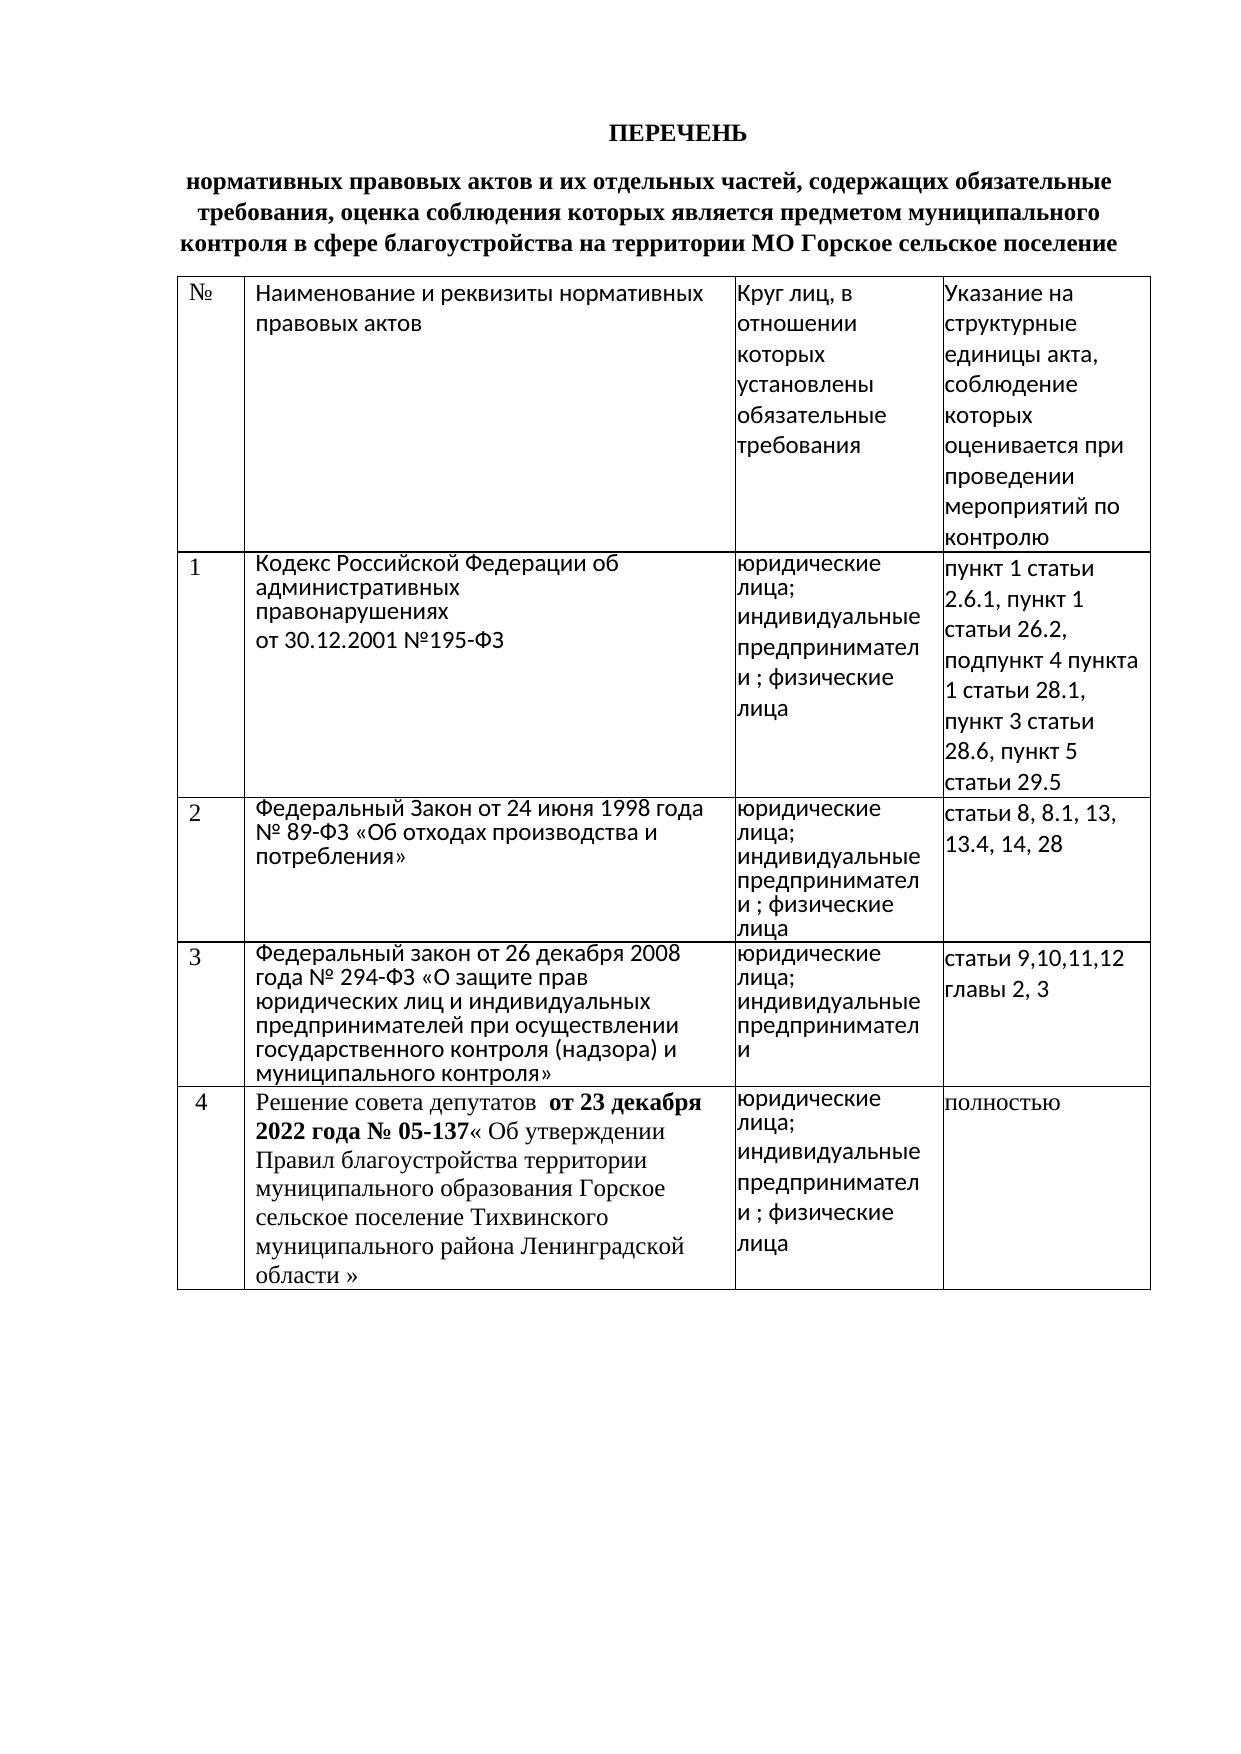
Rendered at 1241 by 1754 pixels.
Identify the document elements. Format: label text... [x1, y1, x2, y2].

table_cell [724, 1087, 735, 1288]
table_cell юридические лица; индивидуальные предприниматели ; физические лица [736, 1087, 943, 1288]
table_cell 2 [178, 798, 244, 941]
table_cell полностью [944, 1087, 1150, 1288]
table_cell 3 [178, 943, 244, 1086]
table_cell юридические лица; индивидуальные предприниматели [736, 943, 943, 1086]
table_cell юридические лица; индивидуальные предприниматели ; физические лица [736, 798, 943, 941]
table_header Наименование и реквизиты нормативных правовых актов [245, 277, 735, 551]
table_cell Кодекс Российской Федерации об административных правонарушениях от 30.12.2001 №195-ФЗ [245, 553, 735, 797]
table_cell 4 [178, 1087, 244, 1288]
table_cell юридические лица; индивидуальные предприниматели ; физические лица [736, 553, 943, 797]
text нормативных правовых актов и их отдельных частей, содержащих обязательные требования, оценка соблюдения которых является предметом муниципального контроля в сфере благоустройства на территории МО Горское сельское поселение [177, 166, 1120, 257]
table_cell статьи 8, 8.1, 13, 13.4, 14, 28 [944, 798, 1150, 941]
table_header Круг лиц, в отношении которых установлены обязательные требования [736, 277, 943, 551]
table_cell 1 [178, 553, 244, 797]
table_cell Федеральный закон от 26 декабря 2008 года № 294-ФЗ «О защите прав юридических лиц и индивидуальных предпринимателей при осуществлении государственного контроля (надзора) и муниципального контроля» [245, 943, 735, 1086]
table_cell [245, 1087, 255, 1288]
table_cell Федеральный Закон от 24 июня 1998 года № 89-ФЗ «Об отходах производства и потребления» [245, 798, 735, 941]
text ПЕРЕЧЕНЬ [204, 118, 1152, 147]
table_cell статьи 9,10,11,12 главы 2, 3 [944, 943, 1150, 1086]
table_header № [178, 277, 244, 551]
